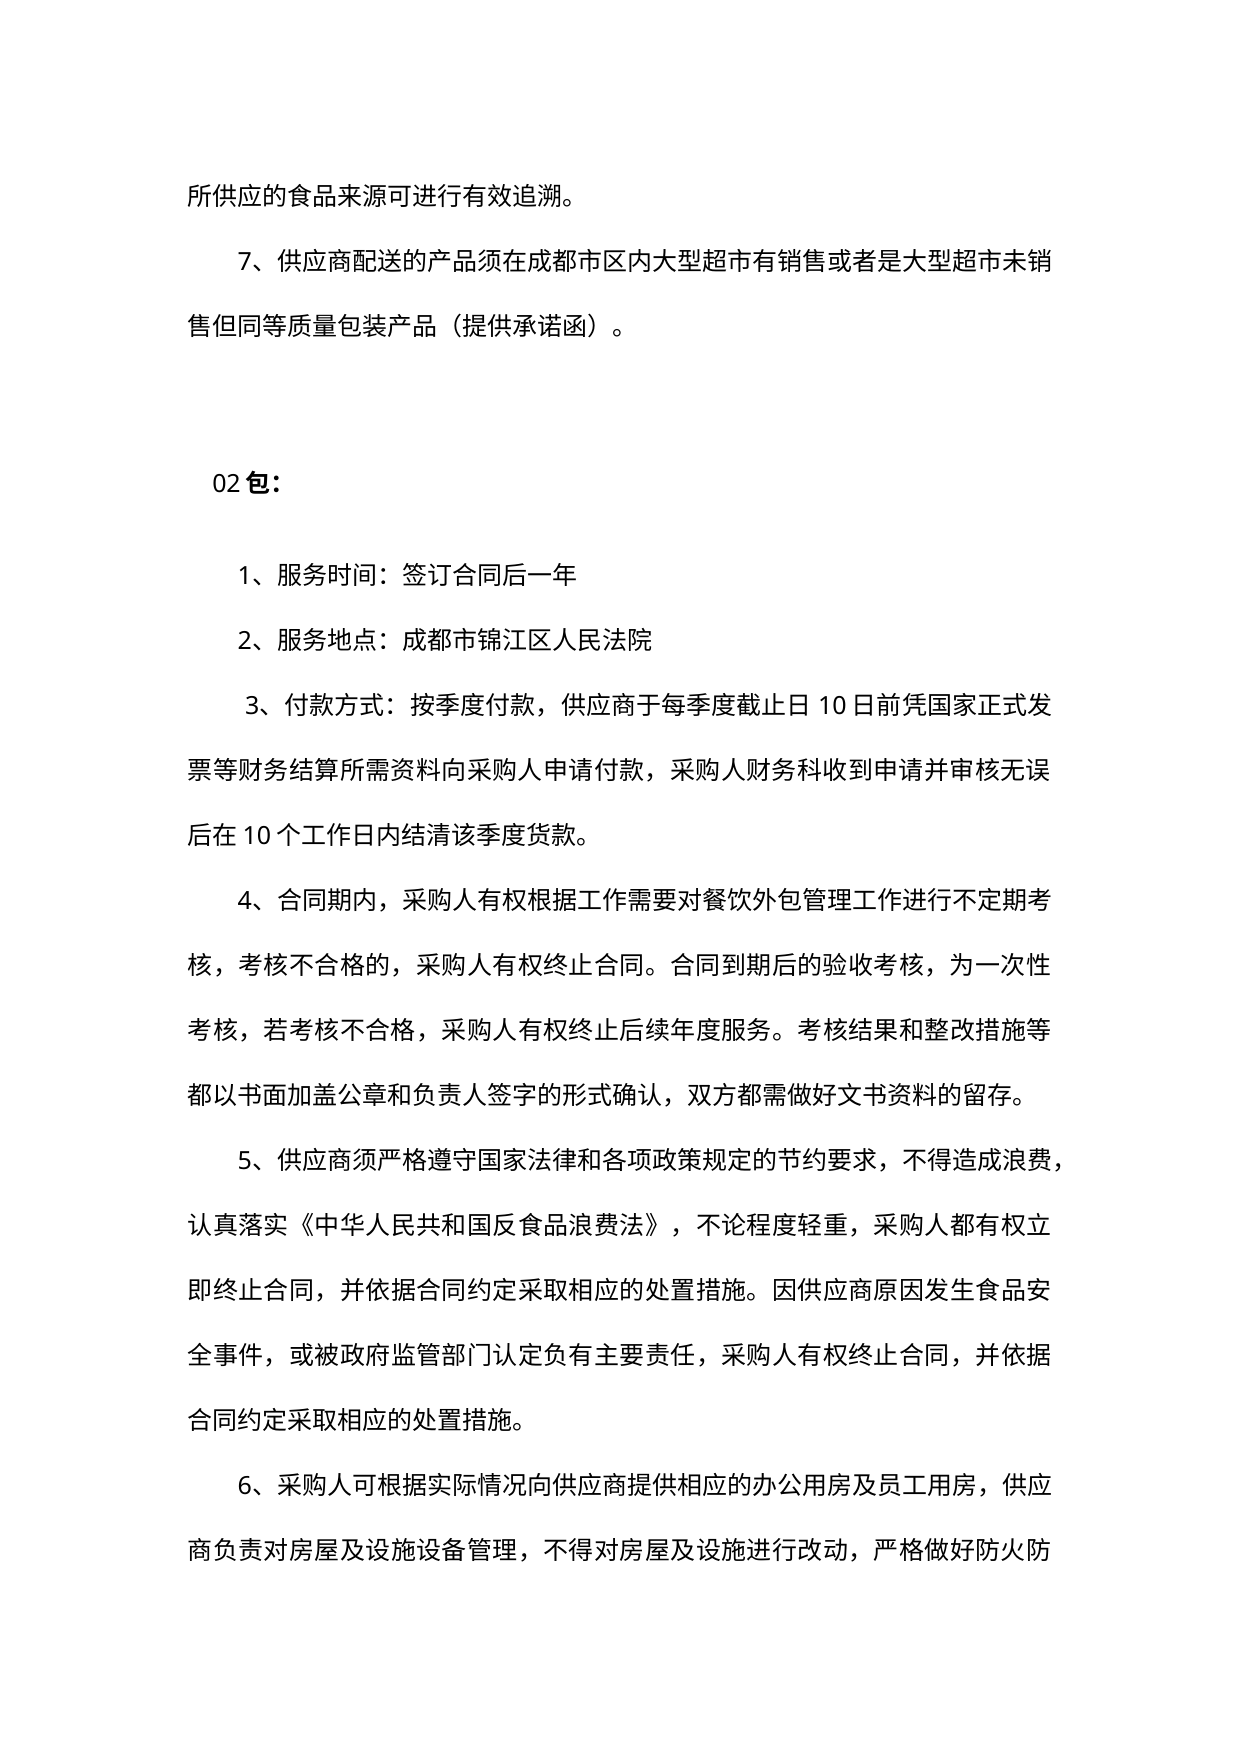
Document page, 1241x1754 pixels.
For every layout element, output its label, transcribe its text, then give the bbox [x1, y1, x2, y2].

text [187, 162, 1053, 227]
text 5、供应商须严格遵守国家法律和各项政策规定的节约要求，不得造成浪费，认真落实《中华人民共和国反食品浪费法》，不论程度轻重，采购人都有权立即终止合同，并依据合同约定采取相应的处置措施。因供应商原因发生食品安全事件，或被政府监管部门认定负有主要责任，采购人有权终止合同，并依据合同约定采取相应的处置措施。 [187, 1126, 1053, 1451]
text 2、服务地点：成都市锦江区人民法院 [187, 606, 1053, 671]
text 3、付款方式：按季度付款，供应商于每季度截止日10日前凭国家正式发票等财务结算所需资料向采购人申请付款，采购人财务科收到申请并审核无误后在10个工作日内结清该季度货款。 [187, 671, 1053, 866]
text 7、供应商配送的产品须在成都市区内大型超市有销售或者是大型超市未销售但同等质量包装产品（提供承诺函）。 [187, 227, 1053, 357]
text 1、服务时间：签订合同后一年 [187, 541, 1053, 606]
text 4、合同期内，采购人有权根据工作需要对餐饮外包管理工作进行不定期考核，考核不合格的，采购人有权终止合同。合同到期后的验收考核，为一次性考核，若考核不合格，采购人有权终止后续年度服务。考核结果和整改措施等都以书面加盖公章和负责人签字的形式确认，双方都需做好文书资料的留存。 [187, 866, 1053, 1126]
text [187, 1451, 1053, 1581]
subtitle 02包： [187, 449, 1053, 514]
